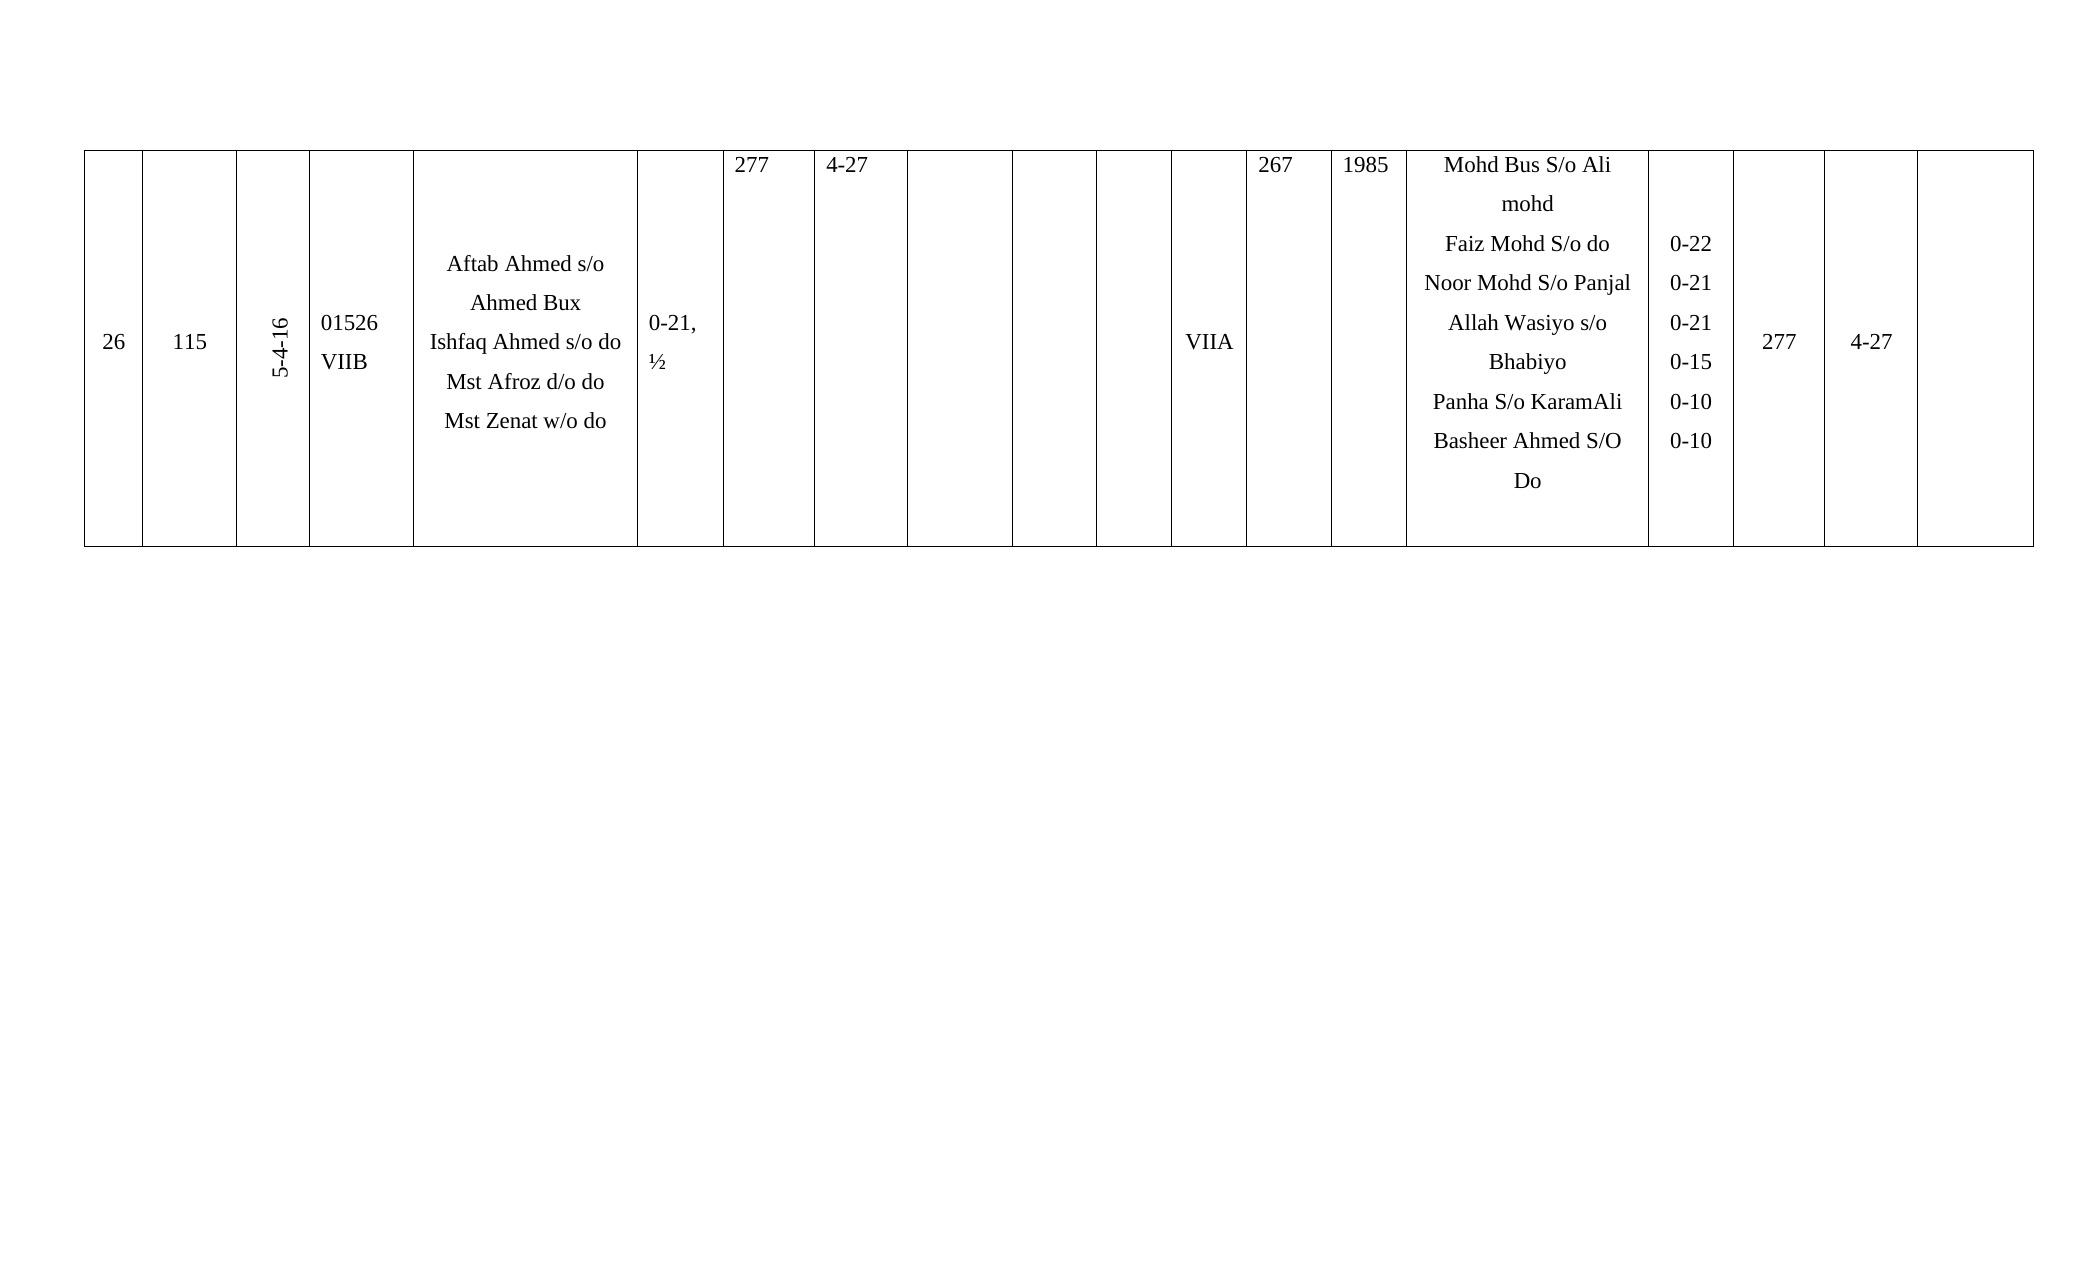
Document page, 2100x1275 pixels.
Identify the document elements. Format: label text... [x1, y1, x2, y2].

table_cell 5-4-16 [237, 151, 309, 546]
table_cell 267 [1247, 151, 1331, 546]
table_cell [1097, 151, 1171, 546]
table_cell [1918, 151, 2033, 546]
table_cell Aftab Ahmed s/o Ahmed Bux Ishfaq Ahmed s/o do Mst Afroz d/o do Mst Zenat w/o do [414, 151, 637, 546]
table_cell 26 [85, 151, 142, 546]
table_cell [908, 151, 1012, 546]
table_cell 277 [1734, 151, 1824, 546]
table_cell 0-21, ½ [638, 151, 723, 546]
table_cell 01526 VIIB [310, 151, 413, 546]
table_cell 0-22 0-21 0-21 0-15 0-10 0-10 [1649, 151, 1733, 546]
table_cell Mohd Bus S/o Ali mohd Faiz Mohd S/o do Noor Mohd S/o Panjal Allah Wasiyo s/o Bhabiyo Panha S/o KaramAli Basheer Ahmed S/O Do [1407, 151, 1648, 546]
table_cell 1985 [1332, 151, 1406, 546]
table_cell 115 [143, 151, 236, 546]
table_cell 4-27 [815, 151, 907, 546]
table_cell 4-27 [1825, 151, 1917, 546]
table_cell 277 [724, 151, 814, 546]
table_cell VIIA [1172, 151, 1246, 546]
table_cell [1013, 151, 1096, 546]
